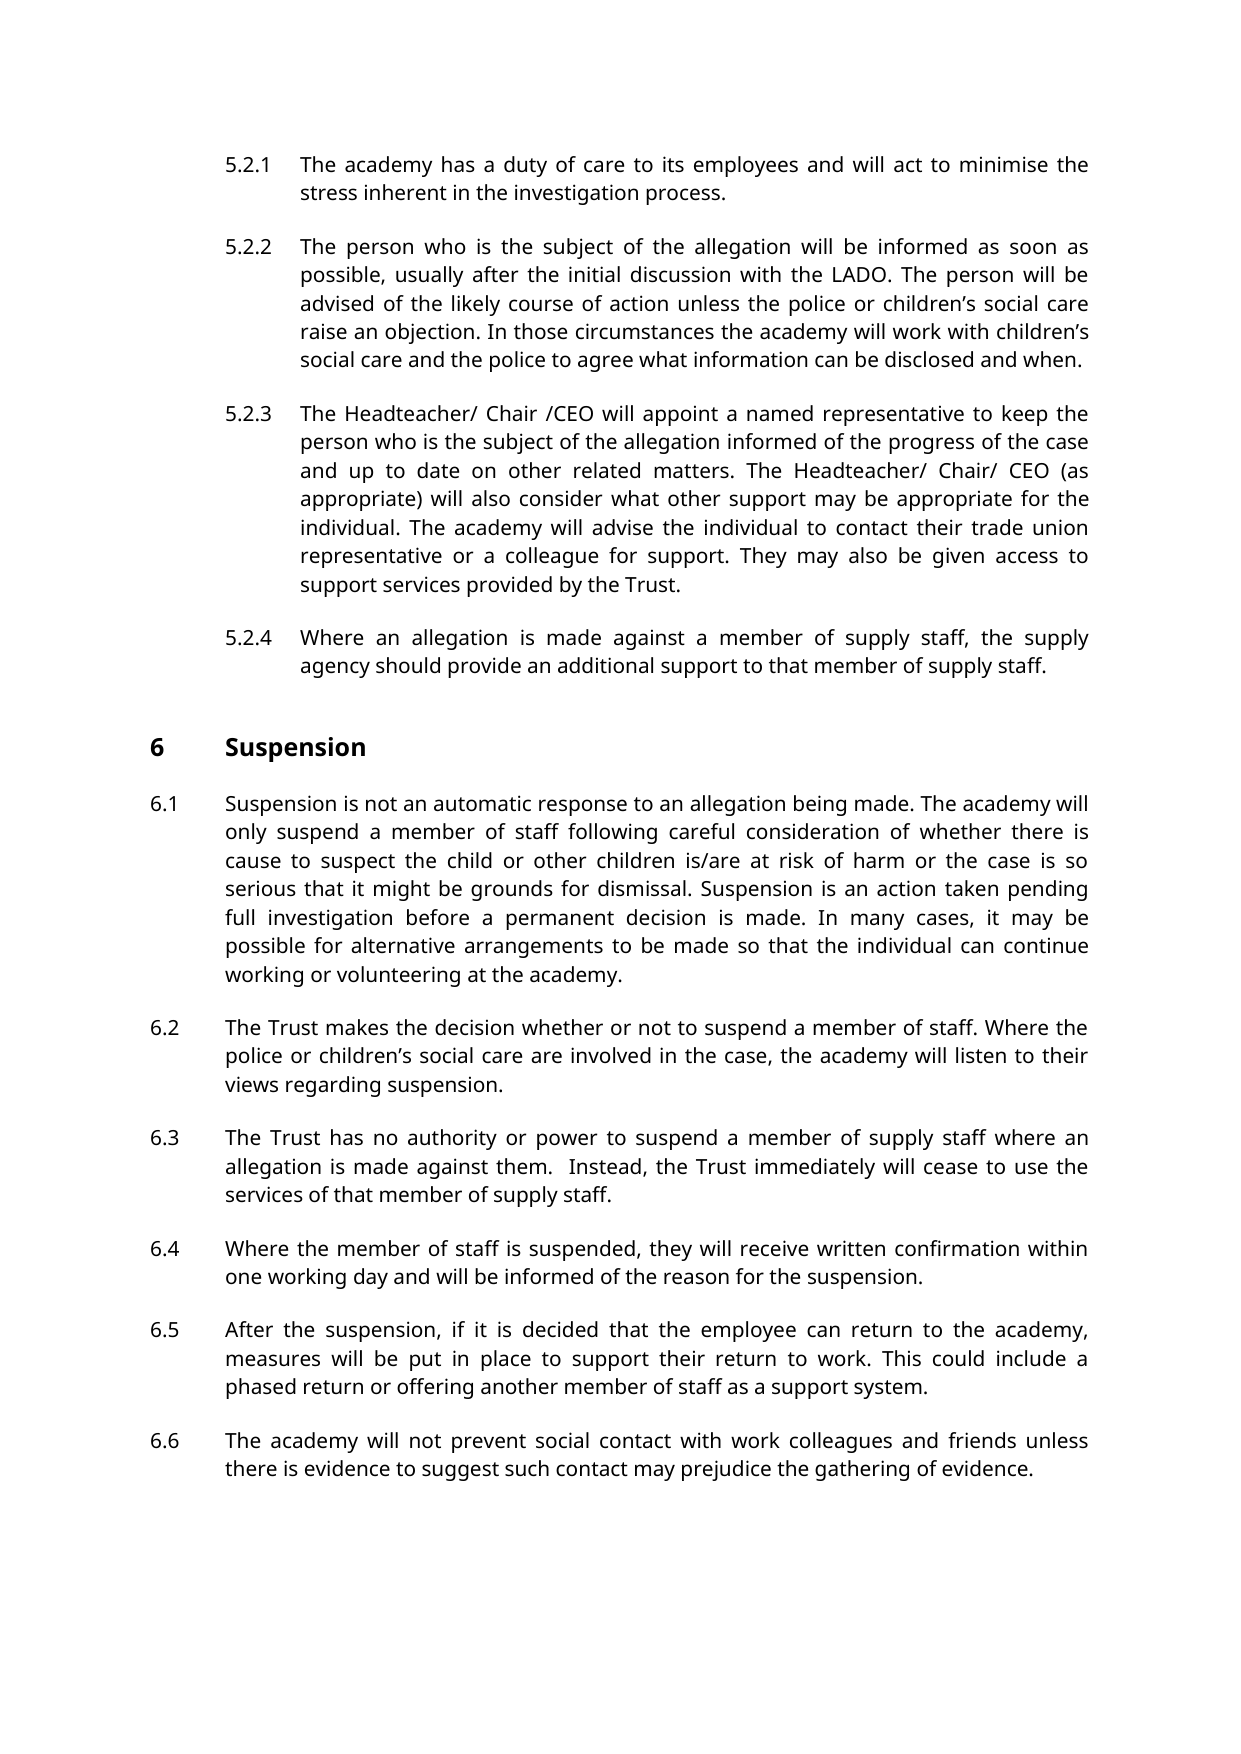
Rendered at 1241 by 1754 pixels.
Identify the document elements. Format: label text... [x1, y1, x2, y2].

subtitle Where an allegation is made against a member of supply staff, the supply agency should provide an additional support to that member of supply staff. [225, 623, 1090, 680]
subtitle The Trust makes the decision whether or not to suspend a member of staff. Where the police or children’s social care are involved in the case, the academy will listen to their views regarding suspension. [150, 1013, 1090, 1098]
subtitle The person who is the subject of the allegation will be informed as soon as possible, usually after the initial discussion with the LADO. The person will be advised of the likely course of action unless the police or children’s social care raise an objection. In those circumstances the academy will work with children’s social care and the police to agree what information can be disclosed and when. [225, 232, 1090, 374]
subtitle Where the member of staff is suspended, they will receive written confirmation within one working day and will be informed of the reason for the suspension. [150, 1234, 1090, 1291]
subtitle Suspension [150, 730, 1090, 764]
subtitle The Headteacher/ Chair /CEO will appoint a named representative to keep the person who is the subject of the allegation informed of the progress of the case and up to date on other related matters. The Headteacher/ Chair/ CEO (as appropriate) will also consider what other support may be appropriate for the individual. The academy will advise the individual to contact their trade union representative or a colleague for support. They may also be given access to support services provided by the Trust. [225, 399, 1090, 598]
subtitle Suspension is not an automatic response to an allegation being made. The academy will only suspend a member of staff following careful consideration of whether there is cause to suspect the child or other children is/are at risk of harm or the case is so serious that it might be grounds for dismissal. Suspension is an action taken pending full investigation before a permanent decision is made. In many cases, it may be possible for alternative arrangements to be made so that the individual can continue working or volunteering at the academy. [150, 789, 1090, 988]
subtitle After the suspension, if it is decided that the employee can return to the academy, measures will be put in place to support their return to work. This could include a phased return or offering another member of staff as a support system. [150, 1316, 1090, 1401]
subtitle The academy will not prevent social contact with work colleagues and friends unless there is evidence to suggest such contact may prejudice the gathering of evidence. [150, 1426, 1090, 1483]
subtitle The Trust has no authority or power to suspend a member of supply staff where an allegation is made against them. Instead, the Trust immediately will cease to use the services of that member of supply staff. [150, 1123, 1090, 1209]
subtitle The academy has a duty of care to its employees and will act to minimise the stress inherent in the investigation process. [225, 150, 1090, 207]
